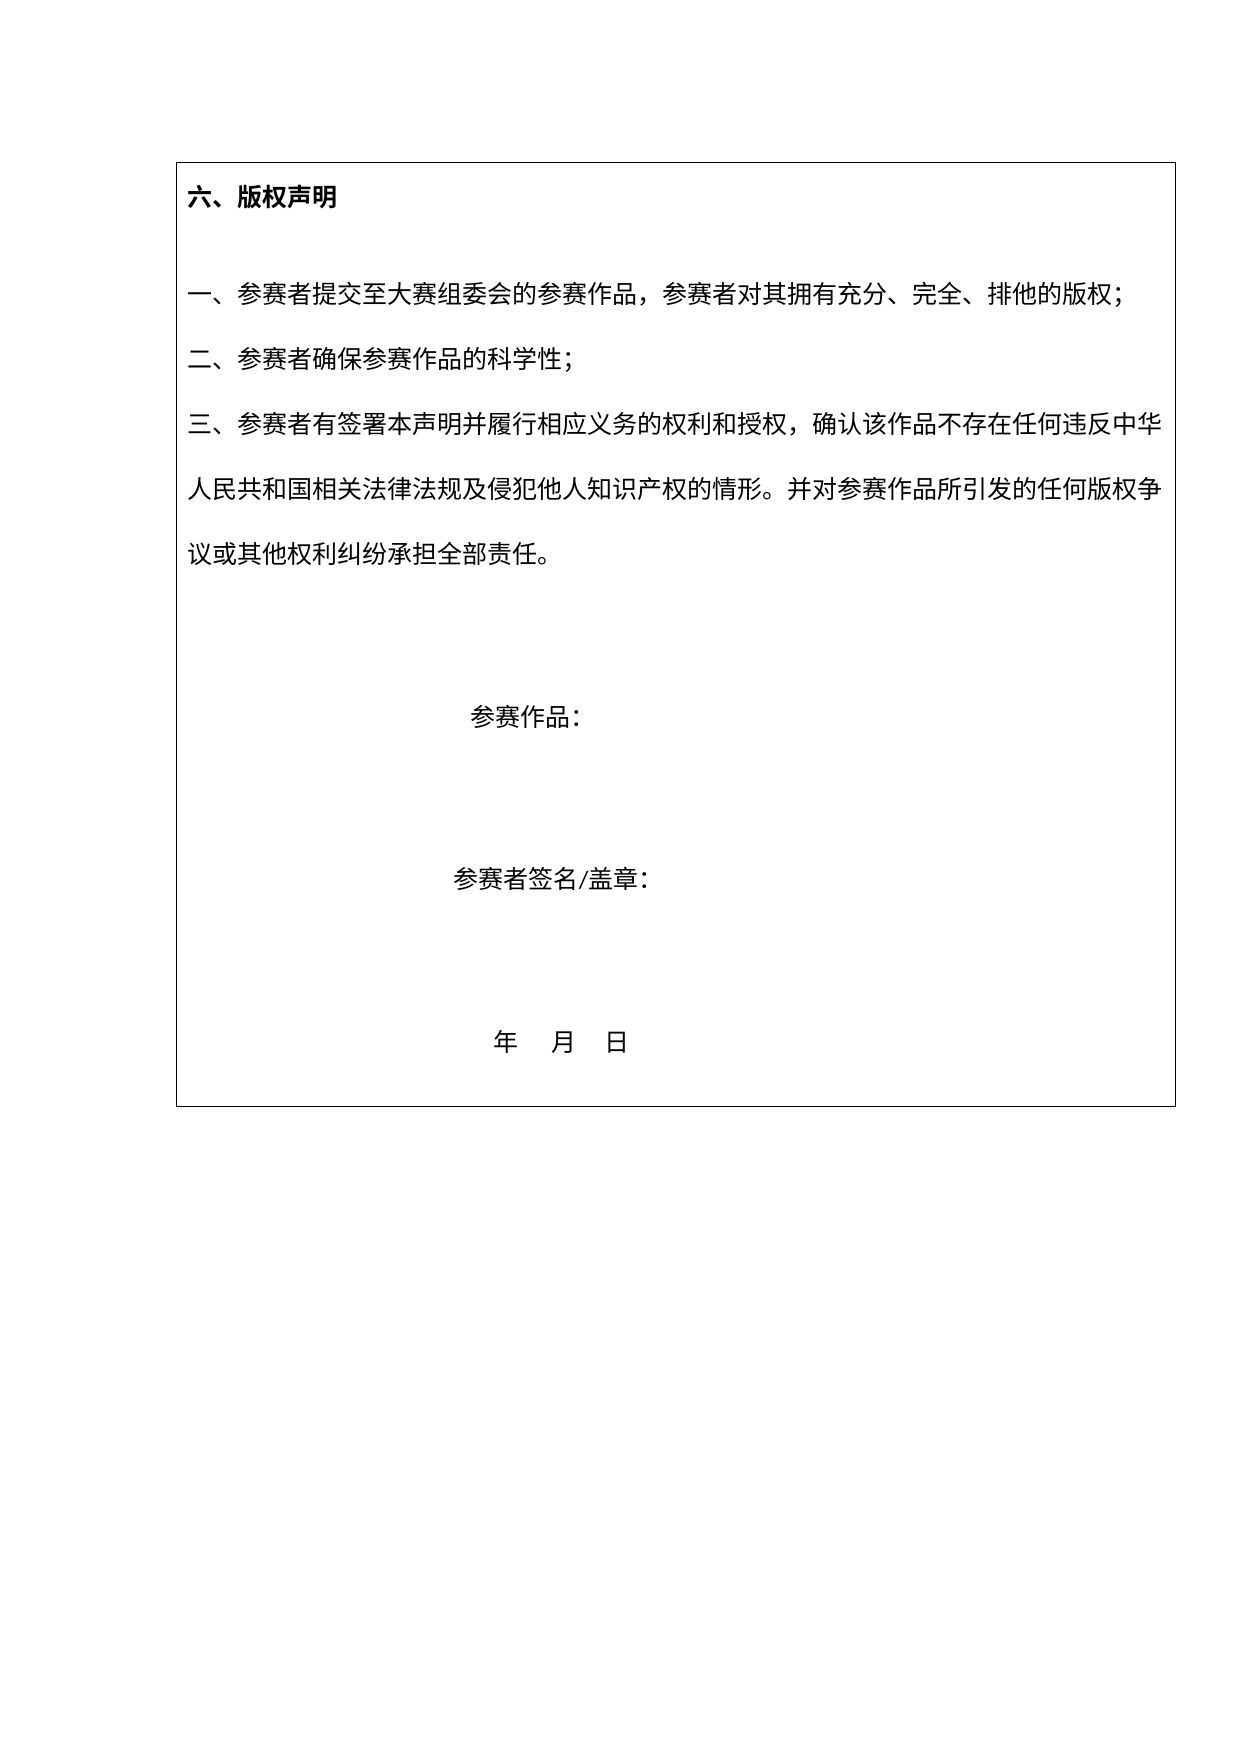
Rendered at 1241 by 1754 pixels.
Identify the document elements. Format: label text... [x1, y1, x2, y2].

table_header 六、版权声明 一、参赛者提交至大赛组委会的参赛作品，参赛者对其拥有充分、完全、排他的版权； 二、参赛者确保参赛作品的科学性； 三、参赛者有签署本声明并履行相应义务的权利和授权，确认该作品不存在任何违反中华人民共和国相关法律法规及侵犯他人知识产权的情形。并对参赛作品所引发的任何版权争议或其他权利纠纷承担全部责任。 参赛作品： 参赛者签名/盖章： 年 月 日 [177, 163, 1175, 1106]
